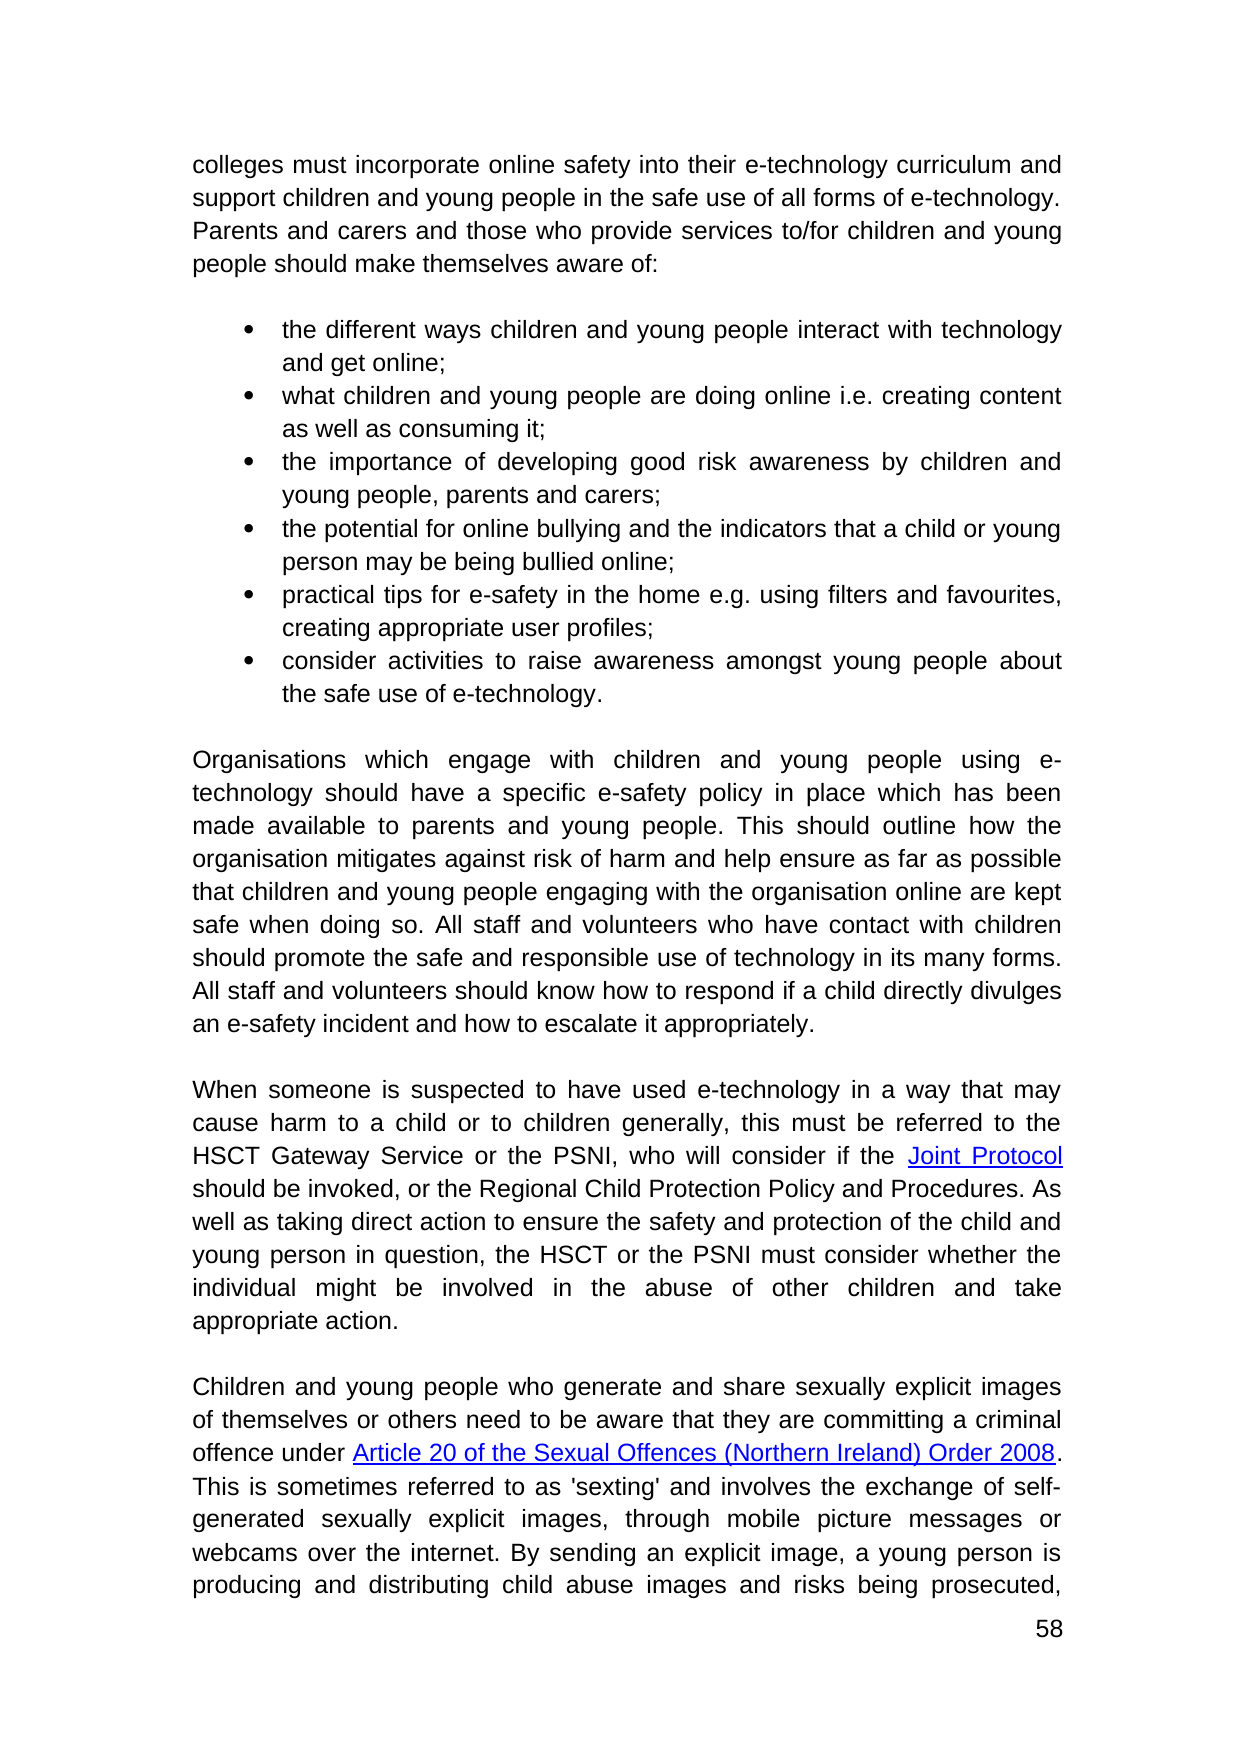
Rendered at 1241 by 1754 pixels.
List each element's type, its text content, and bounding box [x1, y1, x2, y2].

text When someone is suspected to have used e-technology in a way that may cause harm to a child or to children generally, this must be referred to the HSCT Gateway Service or the PSNI, who will consider if the Joint Protocol should be invoked, or the Regional Child Protection Policy and Procedures. As well as taking direct action to ensure the safety and protection of the child and young person in question, the HSCT or the PSNI must consider whether the individual might be involved in the abuse of other children and take appropriate action. [192, 1075, 1063, 1335]
list consider activities to raise awareness amongst young people about the safe use of e-technology. [244, 646, 1063, 708]
list the importance of developing good risk awareness by children and young people, parents and carers; [244, 447, 1063, 509]
list what children and young people are doing online i.e. creating content as well as consuming it; [244, 381, 1063, 443]
list the potential for online bullying and the indicators that a child or young person may be being bullied online; [244, 513, 1063, 575]
list practical tips for e-safety in the home e.g. using filters and favourites, creating appropriate user profiles; [244, 580, 1063, 642]
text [191, 150, 1063, 278]
list the different ways children and young people interact with technology and get online; [244, 315, 1063, 377]
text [192, 1372, 1063, 1599]
text Organisations which engage with children and young people using e-technology should have a specific e-safety policy in place which has been made available to parents and young people. This should outline how the organisation mitigates against risk of harm and help ensure as far as possible that children and young people engaging with the organisation online are kept safe when doing so. All staff and volunteers who have contact with children should promote the safe and responsible use of technology in its many forms. All staff and volunteers should know how to respond if a child directly divulges an e-safety incident and how to escalate it appropriately. [192, 745, 1063, 1038]
